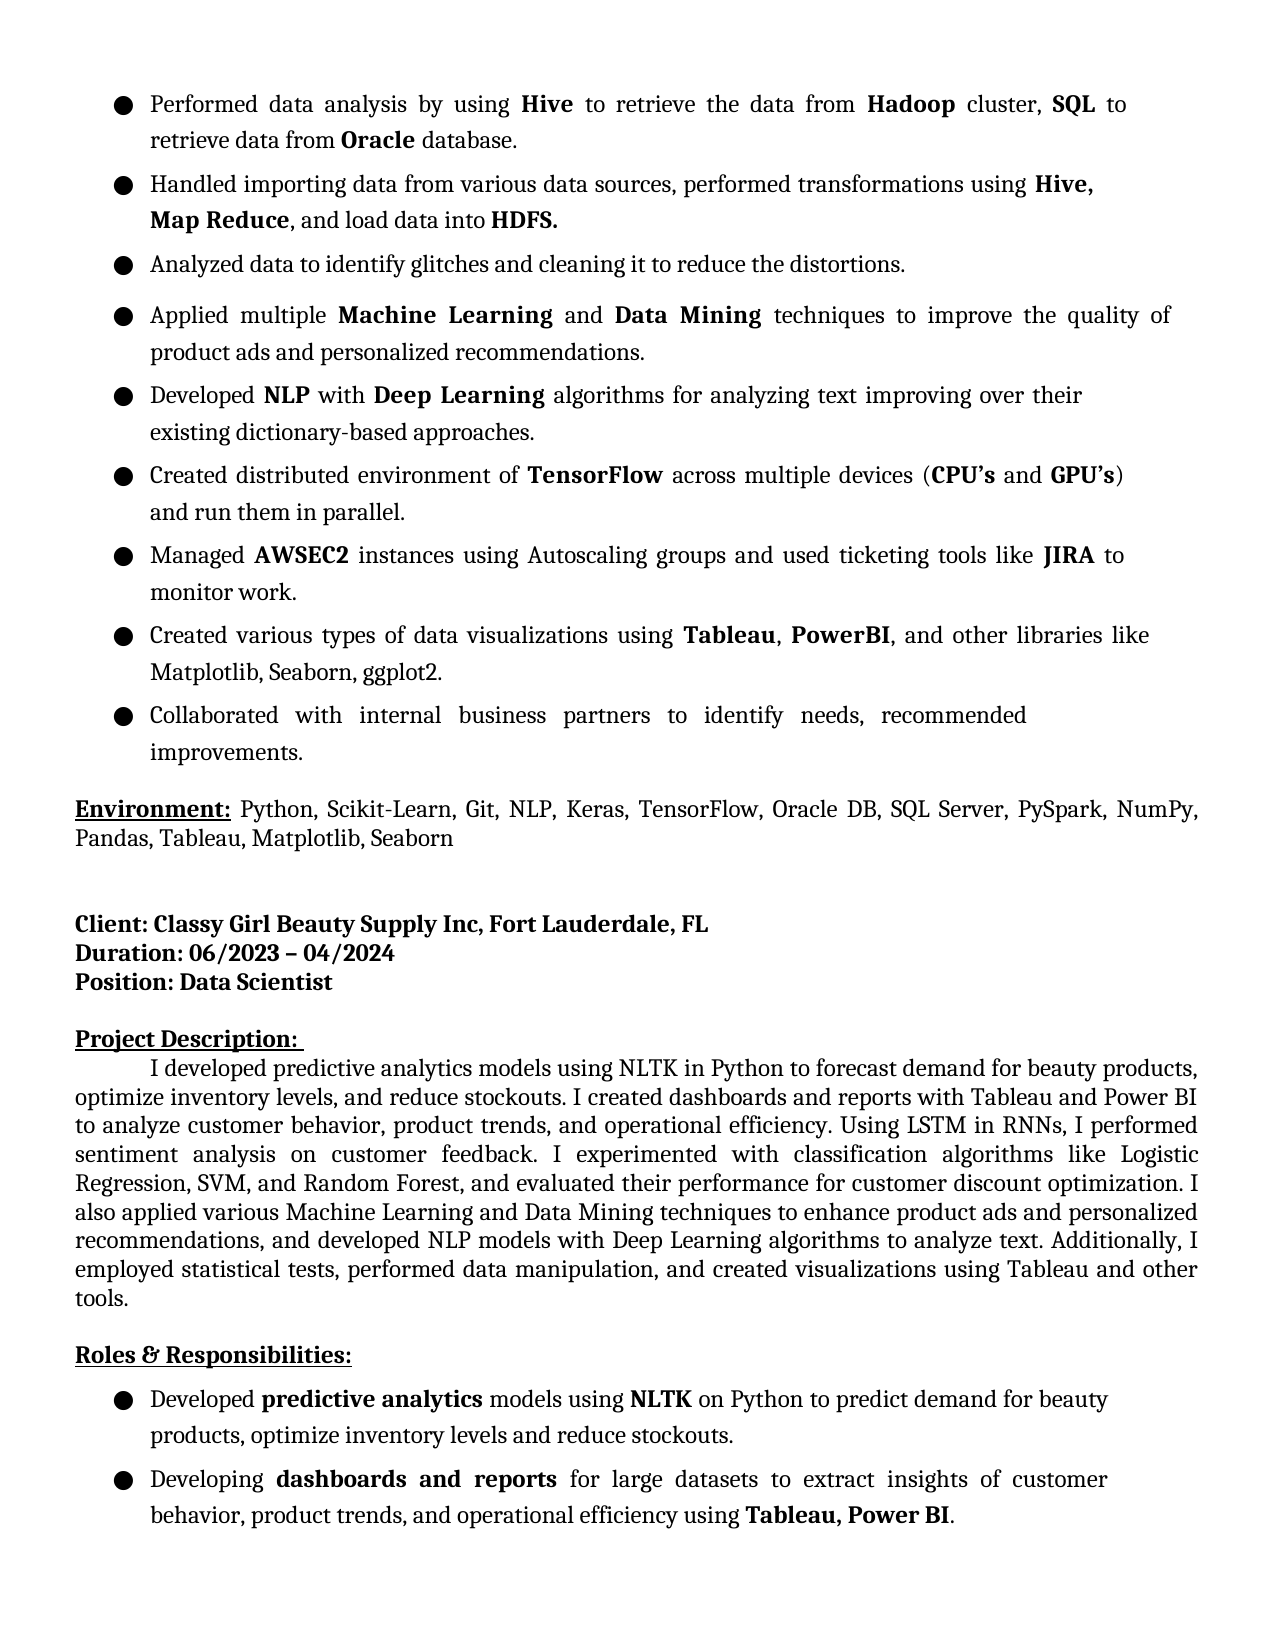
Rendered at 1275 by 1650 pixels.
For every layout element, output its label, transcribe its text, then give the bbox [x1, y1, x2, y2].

text Position: Data Scientist [75, 968, 1200, 996]
list Created distributed environment of TensorFlow across multiple devices (CPU’s and GPU’s) and run them in parallel. [112, 446, 1124, 526]
list Created various types of data visualizations using Tableau, PowerBI, and other libraries like Matplotlib, Seaborn, ggplot2. [112, 606, 1150, 686]
text Roles & Responsibilities: [75, 1341, 1200, 1370]
text I developed predictive analytics models using NLTK in Python to forecast demand for beauty products, optimize inventory levels, and reduce stockouts. I created dashboards and reports with Tableau and Power BI to analyze customer behavior, product trends, and operational efficiency. Using LSTM in RNNs, I performed sentiment analysis on customer feedback. I experimented with classification algorithms like Logistic Regression, SVM, and Random Forest, and evaluated their performance for customer discount optimization. I also applied various Machine Learning and Data Mining techniques to enhance product ads and personalized recommendations, and developed NLP models with Deep Learning algorithms to analyze text. Additionally, I employed statistical tests, performed data manipulation, and created visualizations using Tableau and other tools. [75, 1054, 1200, 1313]
list Collaborated with internal business partners to identify needs, recommended improvements. [112, 686, 1028, 766]
list Developed NLP with Deep Learning algorithms for analyzing text improving over their existing dictionary-based approaches. [112, 366, 1083, 446]
list Applied multiple Machine Learning and Data Mining techniques to improve the quality of product ads and personalized recommendations. [112, 286, 1171, 366]
list Analyzed data to identify glitches and cleaning it to reduce the distortions. [112, 235, 1094, 286]
list Handled importing data from various data sources, performed transformations using Hive, Map Reduce, and load data into HDFS. [112, 155, 1094, 235]
list Performed data analysis by using Hive to retrieve the data from Hadoop cluster, SQL to retrieve data from Oracle database. [112, 75, 1127, 155]
list Developing dashboards and reports for large datasets to extract insights of customer behavior, product trends, and operational efficiency using Tableau, Power BI. [112, 1450, 1109, 1530]
text Project Description: [75, 1025, 1200, 1054]
list Developed predictive analytics models using NLTK on Python to predict demand for beauty products, optimize inventory levels and reduce stockouts. [112, 1370, 1109, 1450]
list Managed AWSEC2 instances using Autoscaling groups and used ticketing tools like JIRA to monitor work. [112, 526, 1124, 606]
text Duration: 06/2023 – 04/2024 [75, 939, 1200, 968]
text Environment: Python, Scikit-Learn, Git, NLP, Keras, TensorFlow, Oracle DB, SQL Server, PySpark, NumPy, Pandas, Tableau, Matplotlib, Seaborn [75, 795, 1200, 853]
text Client: Classy Girl Beauty Supply Inc, Fort Lauderdale, FL [75, 910, 1200, 939]
